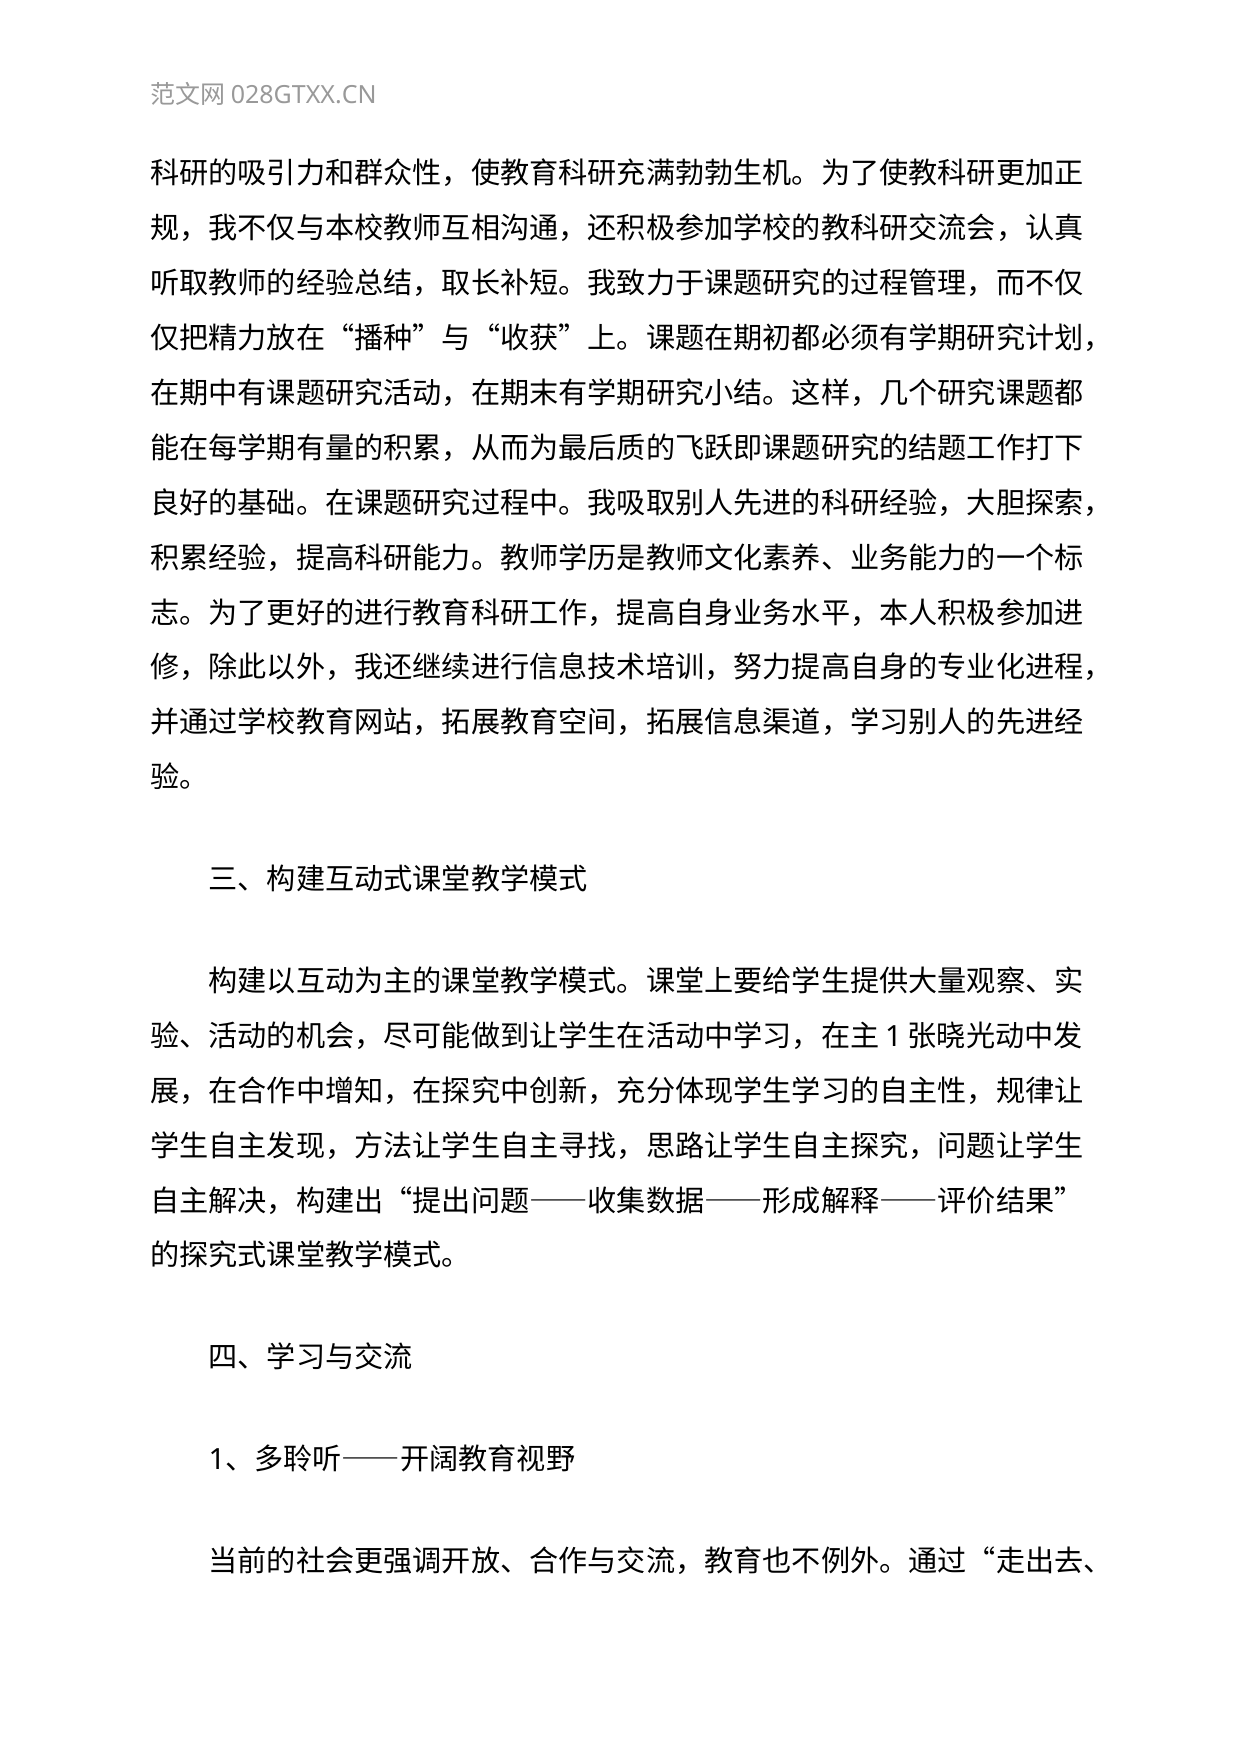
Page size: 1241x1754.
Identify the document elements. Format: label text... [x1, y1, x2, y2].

text 1、多聆听——开阔教育视野 [150, 1436, 1090, 1478]
text 三、构建互动式课堂教学模式 [150, 856, 1090, 898]
text 四、学习与交流 [150, 1334, 1090, 1376]
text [150, 150, 1090, 796]
text 构建以互动为主的课堂教学模式。课堂上要给学生提供大量观察、实验、活动的机会，尽可能做到让学生在活动中学习，在主1张晓光动中发展，在合作中增知，在探究中创新，充分体现学生学习的自主性，规律让学生自主发现，方法让学生自主寻找，思路让学生自主探究，问题让学生自主解决，构建出“提出问题——收集数据——形成解释——评价结果”的探究式课堂教学模式。 [150, 957, 1090, 1274]
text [150, 1537, 1090, 1580]
